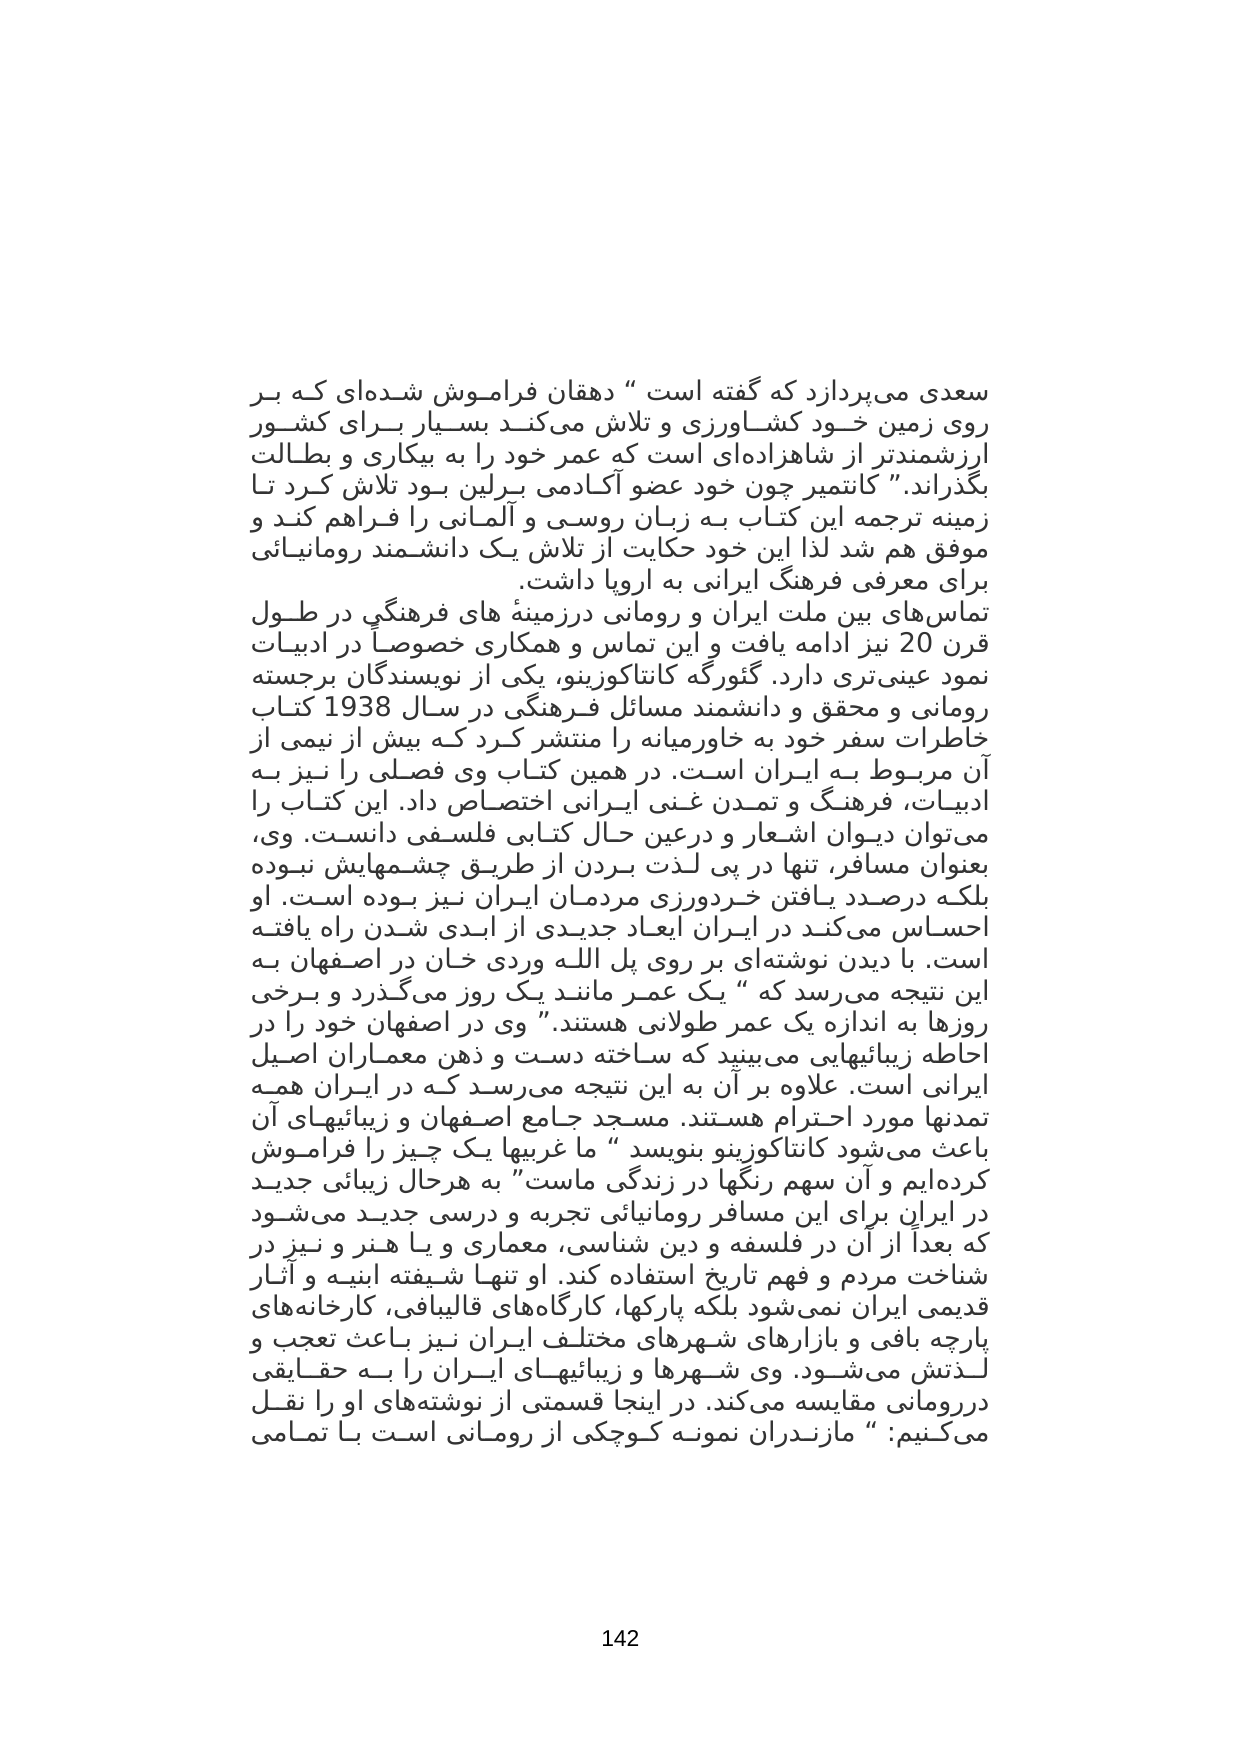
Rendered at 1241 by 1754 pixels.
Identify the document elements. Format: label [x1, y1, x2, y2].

text [251, 375, 990, 596]
text [251, 596, 990, 1448]
